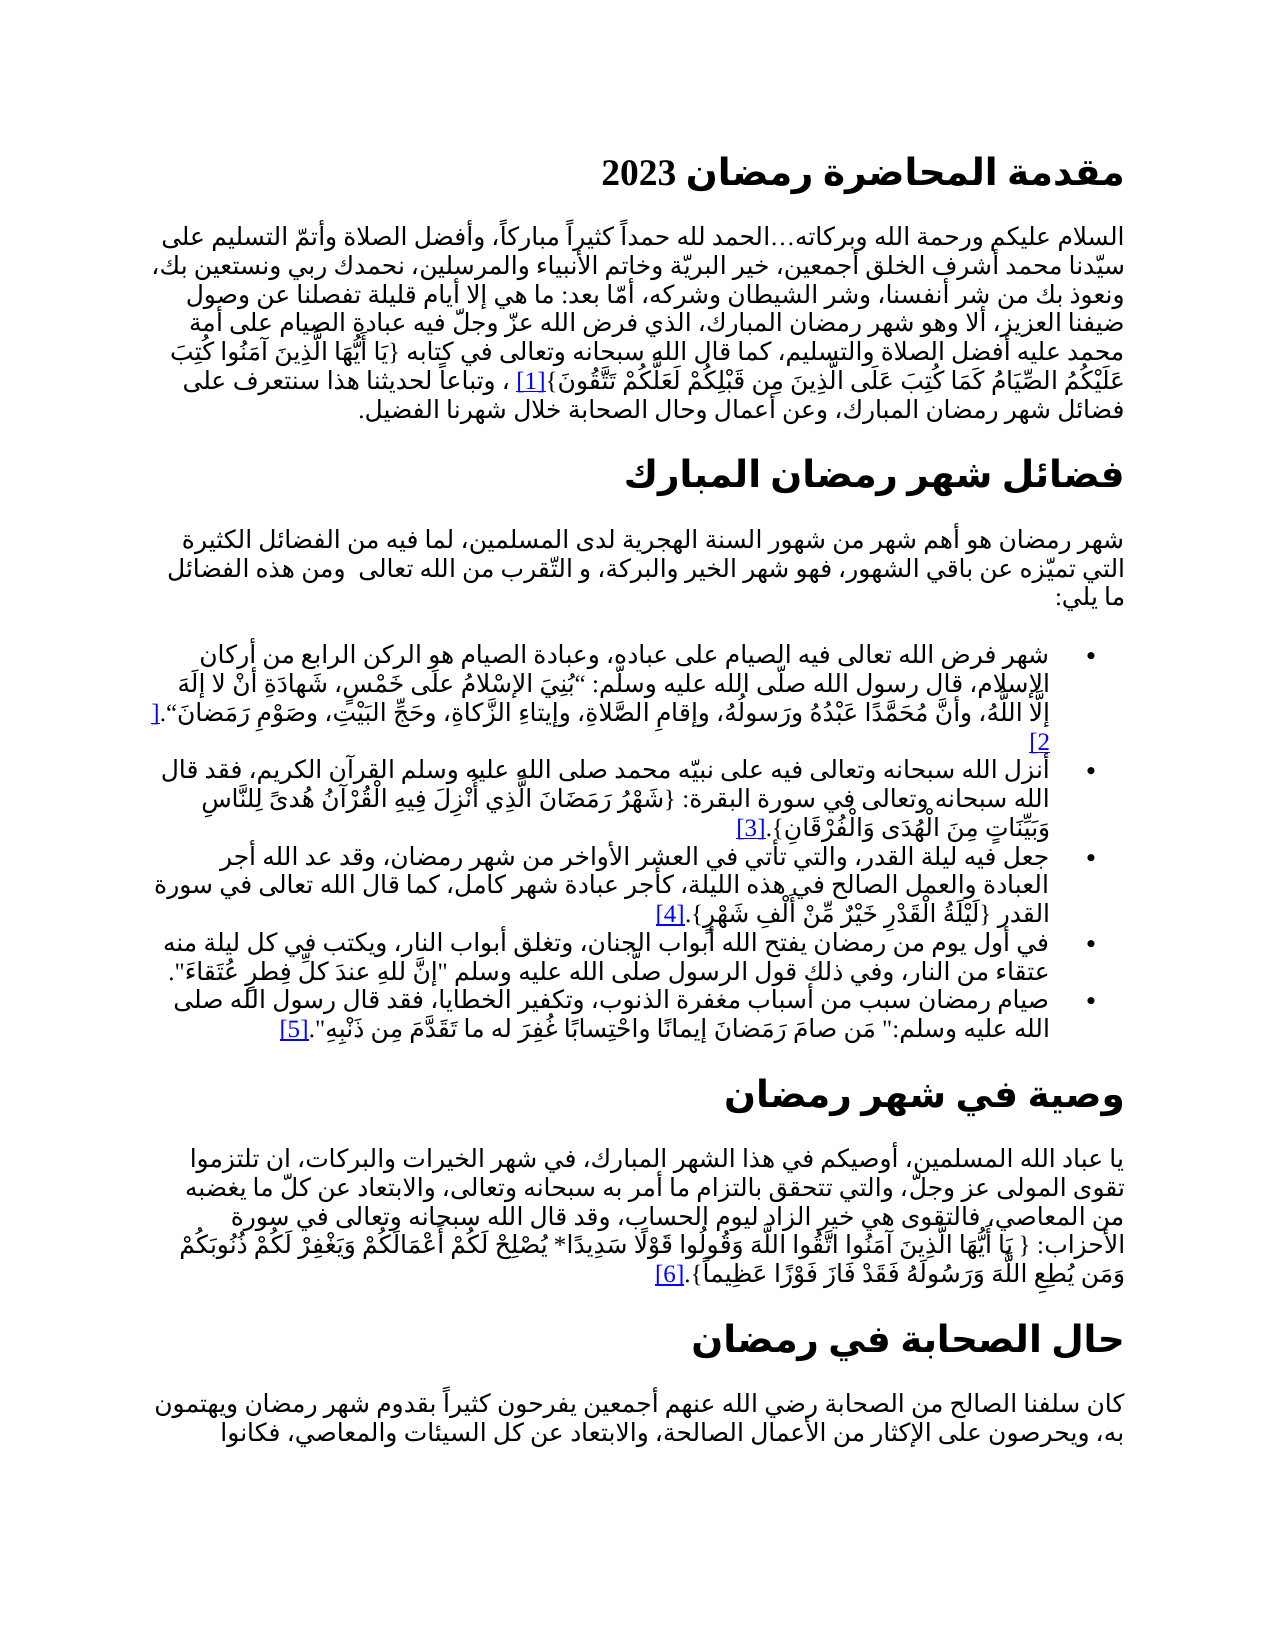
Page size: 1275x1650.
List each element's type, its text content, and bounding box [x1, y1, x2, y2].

list في أول يوم من رمضان يفتح الله أبواب الجنان، وتغلق أبواب النار، ويكتب في كل ليلة منه عتقاء من النار، وفي ذلك قول الرسول صلَّى الله عليه وسلم "إنَّ للهِ عندَ كلِّ فِطرٍ عُتَقاءَ". [150, 928, 1087, 985]
text فضائل شهر رمضان المبارك [150, 453, 1125, 496]
list شهر فرض الله تعالى فيه الصيام على عباده، وعبادة الصيام هو الركن الرابع من أركان الإسلام، قال رسول الله صلّى الله عليه وسلّم: “بُنِيَ الإسْلامُ علَى خَمْسٍ، شَهادَةِ أنْ لا إلَهَ إلَّا اللَّهُ، وأنَّ مُحَمَّدًا عَبْدُهُ ورَسولُهُ، وإقامِ الصَّلاةِ، وإيتاءِ الزَّكاةِ، وحَجِّ البَيْتِ، وصَوْمِ رَمَضانَ“.[2] [150, 640, 1087, 755]
text مقدمة المحاضرة رمضان 2023 [150, 150, 1125, 193]
text يا عباد الله المسلمين، أوصيكم في هذا الشهر المبارك، في شهر الخيرات والبركات، ان تلتزموا تقوى المولى عز وجلّ، والتي تتحقق بالتزام ما أمر به سبحانه وتعالى، والابتعاد عن كلّ ما يغضبه من المعاصي، فالتقوى هي خير الزاد ليوم الحساب، وقد قال الله سبحانه وتعالى في سورة الأحزاب: { يَا أَيُّهَا الَّذِينَ آمَنُوا اتَّقُوا اللَّهَ وَقُولُوا قَوْلًا سَدِيدًا* يُصْلِحْ لَكُمْ أَعْمَالَكُمْ وَيَغْفِرْ لَكُمْ ذُنُوبَكُمْ وَمَن يُطِعِ اللَّهَ وَرَسُولَهُ فَقَدْ فَازَ فَوْزًا عَظِيماً}.[6] [150, 1144, 1125, 1288]
text شهر رمضان هو أهم شهر من شهور السنة الهجرية لدى المسلمين، لما فيه من الفضائل الكثيرة التي تميّزه عن باقي الشهور، فهو شهر الخير والبركة، و التّقرب من الله تعالى ومن هذه الفضائل ما يلي: [150, 525, 1125, 611]
list صيام رمضان سبب من أسباب مغفرة الذنوب، وتكفير الخطايا، فقد قال رسول الله صلى الله عليه وسلم:" مَن صامَ رَمَضانَ إيمانًا واحْتِسابًا غُفِرَ له ما تَقَدَّمَ مِن ذَنْبِهِ".[5] [150, 985, 1087, 1043]
text وصية في شهر رمضان [150, 1072, 1125, 1115]
list جعل فيه ليلة القدر، والتي تأتي في العشر الأواخر من شهر رمضان، وقد عد الله أجر العبادة والعمل الصالح في هذه الليلة، كأجر عبادة شهر كامل، كما قال الله تعالى في سورة القدر {لَيْلَةُ الْقَدْرِ خَيْرٌ مِّنْ أَلْفِ شَهْرٍ}.[4] [150, 842, 1087, 928]
list أنزل الله سبحانه وتعالى فيه على نبيّه محمد صلى الله عليه وسلم القرآن الكريم، فقد قال الله سبحانه وتعالى في سورة البقرة: {شَهْرُ رَمَضَانَ الَّذِي أُنْزِلَ فِيهِ الْقُرْآنُ هُدىً لِلنَّاسِ وَبَيِّنَاتٍ مِنَ الْهُدَى وَالْفُرْقَانِ}.[3] [150, 755, 1087, 842]
text السلام عليكم ورحمة الله وبركاته…الحمد لله حمداً كثيراً مباركاً، وأفضل الصلاة وأتمّ التسليم على سيّدنا محمد أشرف الخلق أجمعين، خير البريّة وخاتم الأنبياء والمرسلين، نحمدك ربي ونستعين بك، ونعوذ بك من شر أنفسنا، وشر الشيطان وشركه، أمّا بعد: ما هي إلا أيام قليلة تفصلنا عن وصول ضيفنا العزيز، ألا وهو شهر رمضان المبارك، الذي فرض الله عزّ وجلّ فيه عبادة الصيام على أمة محمد عليه أفضل الصلاة والتسليم، كما قال الله سبحانه وتعالى في كتابه {يَا أَيُّهَا الَّذِينَ آمَنُوا كُتِبَ عَلَيْكُمُ الصِّيَامُ كَمَا كُتِبَ عَلَى الَّذِينَ مِن قَبْلِكُمْ لَعَلَّكُمْ تَتَّقُونَ}[1] ، وتباعاً لحديثنا هذا سنتعرف على فضائل شهر رمضان المبارك، وعن أعمال وحال الصحابة خلال شهرنا الفضيل. [150, 222, 1125, 423]
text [150, 1389, 1125, 1447]
text حال الصحابة في رمضان [150, 1317, 1125, 1360]
